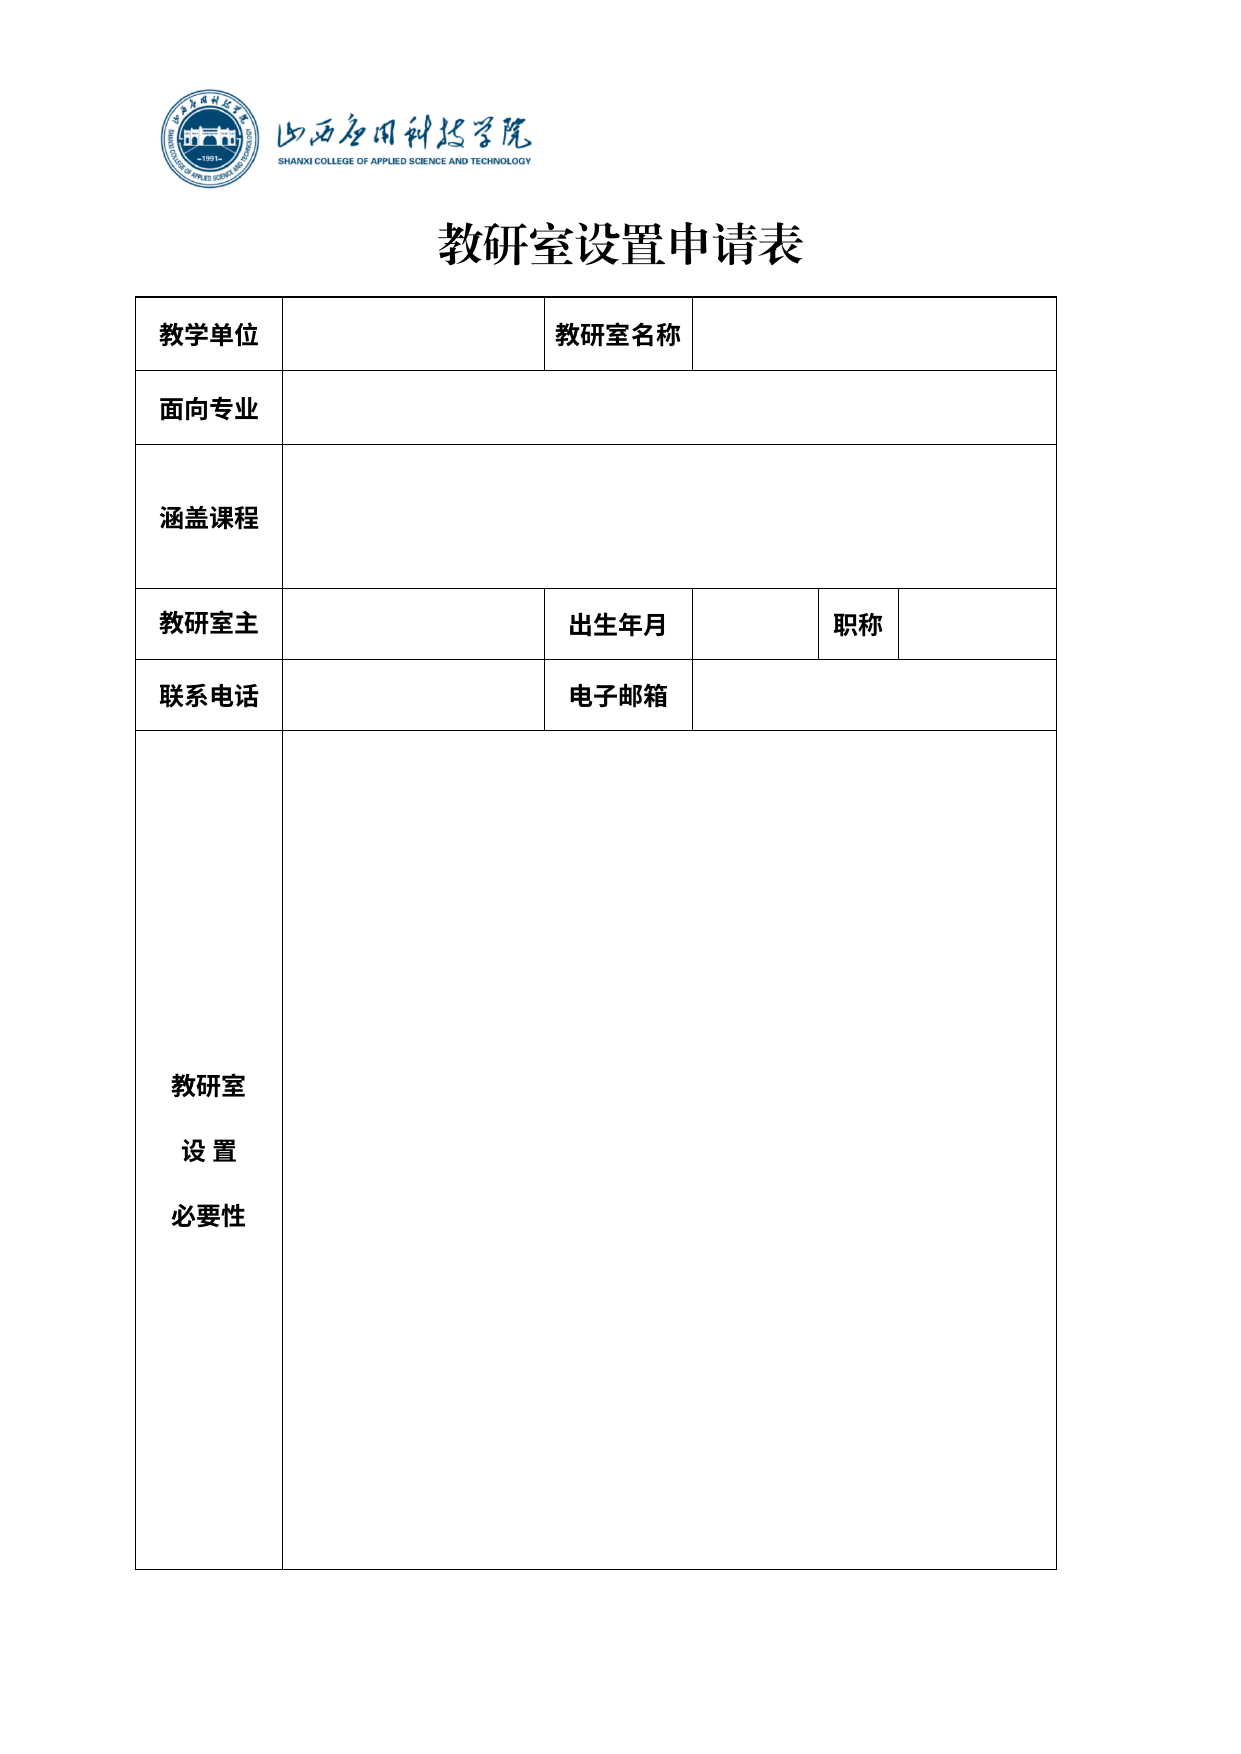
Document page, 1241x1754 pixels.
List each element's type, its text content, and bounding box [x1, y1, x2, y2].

table_cell 面向专业 [136, 371, 282, 444]
text 教研室设置申请表 [159, 215, 1081, 280]
table_cell 涵盖课程 [136, 445, 282, 588]
table_cell 职称 [819, 589, 898, 659]
table_cell [283, 731, 1056, 1569]
table_cell 教研室 设 置 必要性 [136, 731, 282, 1569]
table_cell [283, 660, 544, 729]
table_cell [693, 589, 818, 659]
picture [159, 88, 535, 189]
table_cell [283, 371, 1056, 444]
table_cell 教研室主任 [136, 589, 282, 659]
table_cell [283, 445, 1056, 588]
table_cell 联系电话 [136, 660, 282, 729]
table_header 教学单位 [136, 298, 282, 370]
table_header [283, 298, 544, 370]
table_header [693, 298, 1056, 370]
table_cell 出生年月 [545, 589, 692, 659]
table_cell 电子邮箱 [545, 660, 692, 729]
table_cell [899, 589, 1056, 659]
table_cell [283, 589, 544, 659]
table_header 教研室名称 [545, 298, 692, 370]
table_cell [693, 660, 1056, 729]
